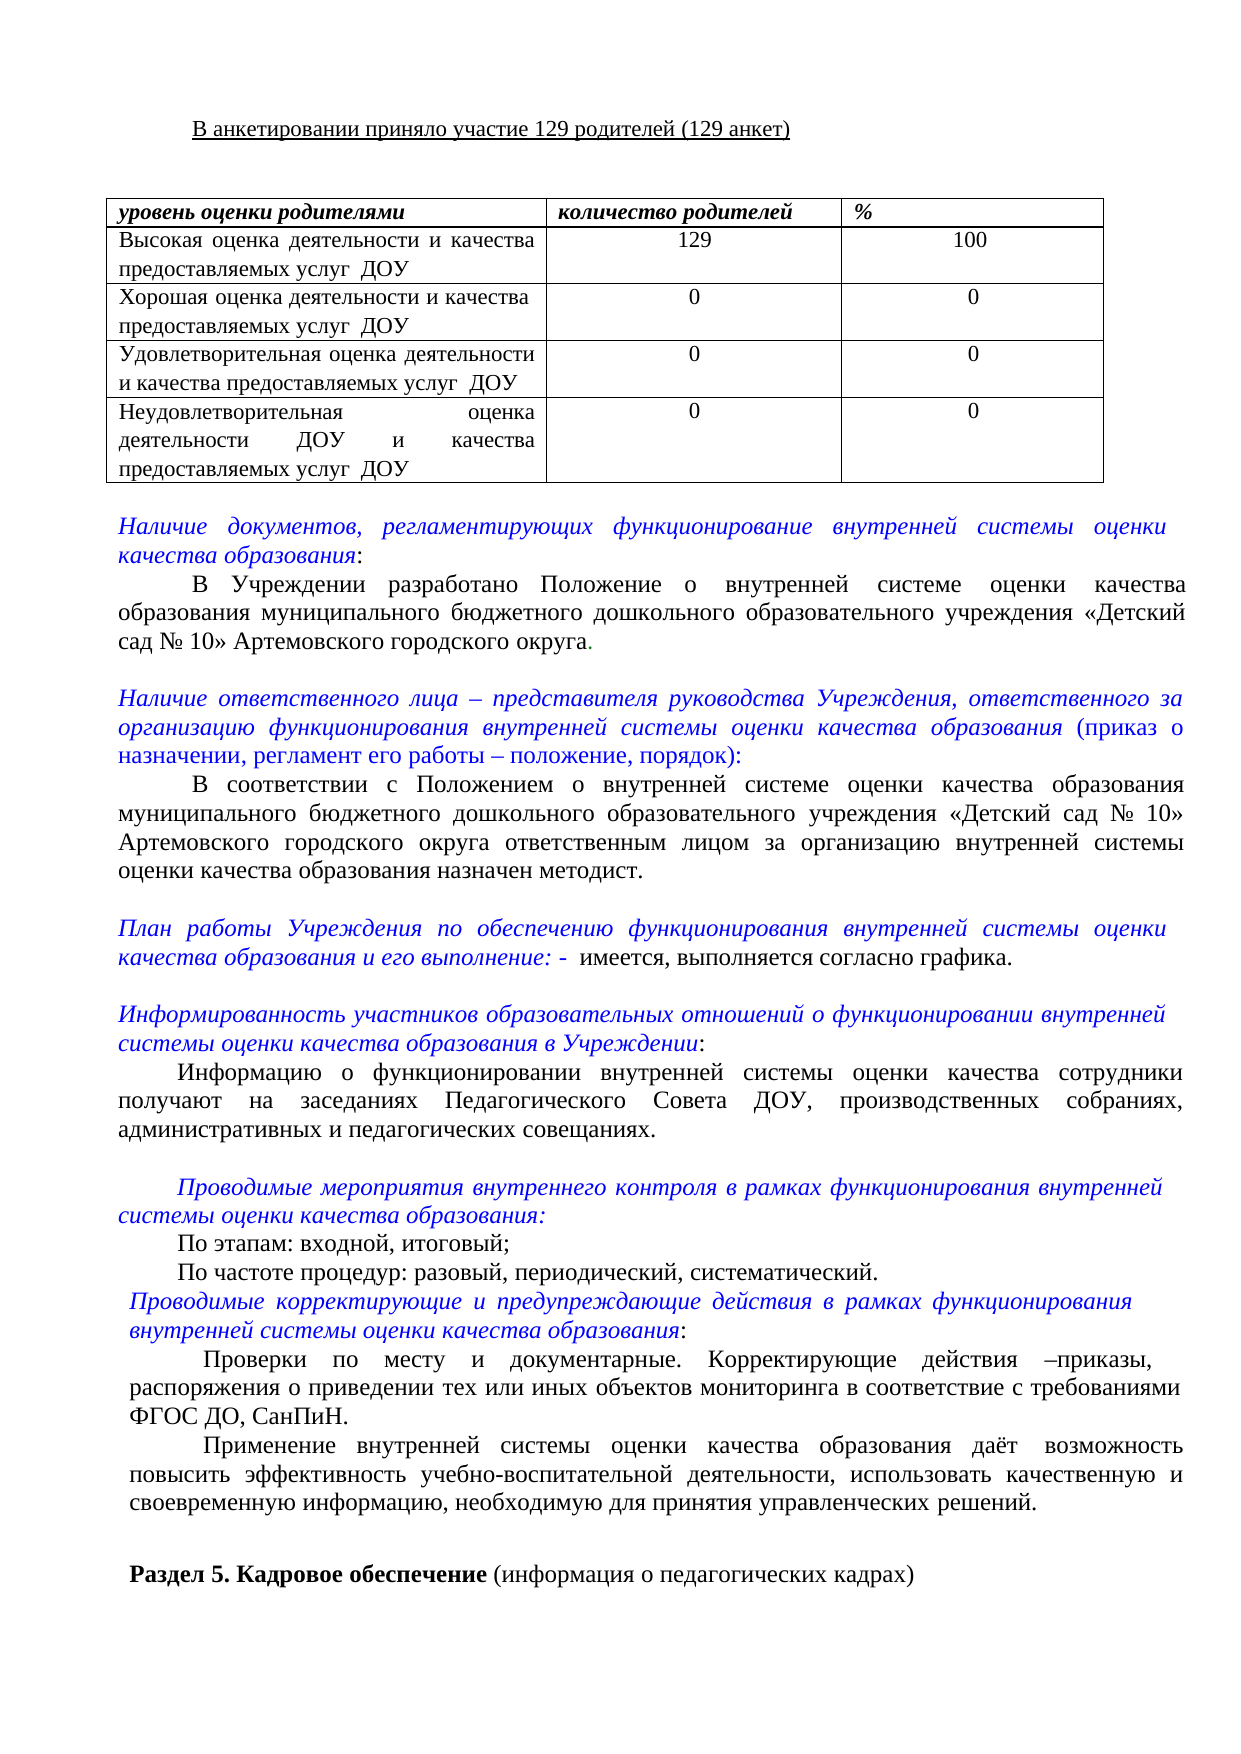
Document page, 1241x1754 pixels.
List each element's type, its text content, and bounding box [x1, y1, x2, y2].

text Проверки по месту и документарные. Корректирующие действия –приказы, распоряжения о приведении тех или иных объектов мониторинга в соответствие с требованиями ФГОС ДО, СанПиН. [129, 1344, 1183, 1430]
table_cell 0 [842, 284, 1103, 340]
text По частоте процедур: разовый, периодический, систематический. [177, 1257, 1207, 1286]
text В анкетировании приняло участие 129 родителей (129 анкет) [192, 115, 1207, 142]
table_cell 100 [842, 228, 1103, 283]
text По этапам: входной, итоговый; [177, 1229, 1207, 1257]
table_cell 0 [547, 398, 841, 482]
table_cell Удовлетворительная оценка деятельности и качества предоставляемых услуг ДОУ [107, 341, 546, 397]
table_cell 0 [547, 341, 841, 397]
table_cell 0 [842, 398, 1103, 482]
text В соответствии с Положением о внутренней системе оценки качества образования муниципального бюджетного дошкольного образовательного учреждения «Детский сад № 10» Артемовского городского округа ответственным лицом за организацию внутренней системы оценки качества образования назначен методист. [118, 769, 1184, 884]
table_cell 129 [547, 228, 841, 283]
text План работы Учреждения по обеспечению функционирования внутренней системы оценки качества образования и его выполнение: - имеется, выполняется согласно графика. [118, 913, 1167, 971]
text Раздел 5. Кадровое обеспечение (информация о педагогических кадрах) [129, 1559, 1207, 1588]
text Проводимые корректирующие и предупреждающие действия в рамках функционирования внутренней системы оценки качества образования: [129, 1286, 1207, 1344]
text В Учреждении разработано Положение о внутренней системе оценки качества образования муниципального бюджетного дошкольного образовательного учреждения «Детский сад № 10» Артемовского городского округа. [118, 569, 1186, 655]
text Информацию о функционировании внутренней системы оценки качества сотрудники получают на заседаниях Педагогического Совета ДОУ, производственных собраниях, административных и педагогических совещаниях. [118, 1057, 1183, 1143]
text Применение внутренней системы оценки качества образования даёт возможность повысить эффективность учебно-воспитательной деятельности, использовать качественную и своевременную информацию, необходимую для принятия управленческих решений. [129, 1430, 1183, 1516]
table_header % [842, 199, 1103, 226]
text Наличие документов, регламентирующих функционирование внутренней системы оценки качества образования: [118, 511, 1167, 569]
table_cell Хорошая оценка деятельности и качества предоставляемых услуг ДОУ [107, 284, 546, 340]
table_cell 0 [547, 284, 841, 340]
text Наличие ответственного лица – представителя руководства Учреждения, ответственного за организацию функционирования внутренней системы оценки качества образования (приказ о назначении, регламент его работы – положение, порядок): [118, 683, 1183, 769]
table_header количество родителей [547, 199, 841, 226]
table_header уровень оценки родителями [107, 199, 546, 226]
text Информированность участников образовательных отношений о функционировании внутренней системы оценки качества образования в Учреждении: [118, 999, 1167, 1057]
table_cell Высокая оценка деятельности и качества предоставляемых услуг ДОУ [107, 228, 546, 283]
table_cell Неудовлетворительная оценка деятельности ДОУ и качества предоставляемых услуг ДОУ [107, 398, 546, 482]
text Проводимые мероприятия внутреннего контроля в рамках функционирования внутренней системы оценки качества образования: [118, 1172, 1207, 1229]
table_cell 0 [842, 341, 1103, 397]
